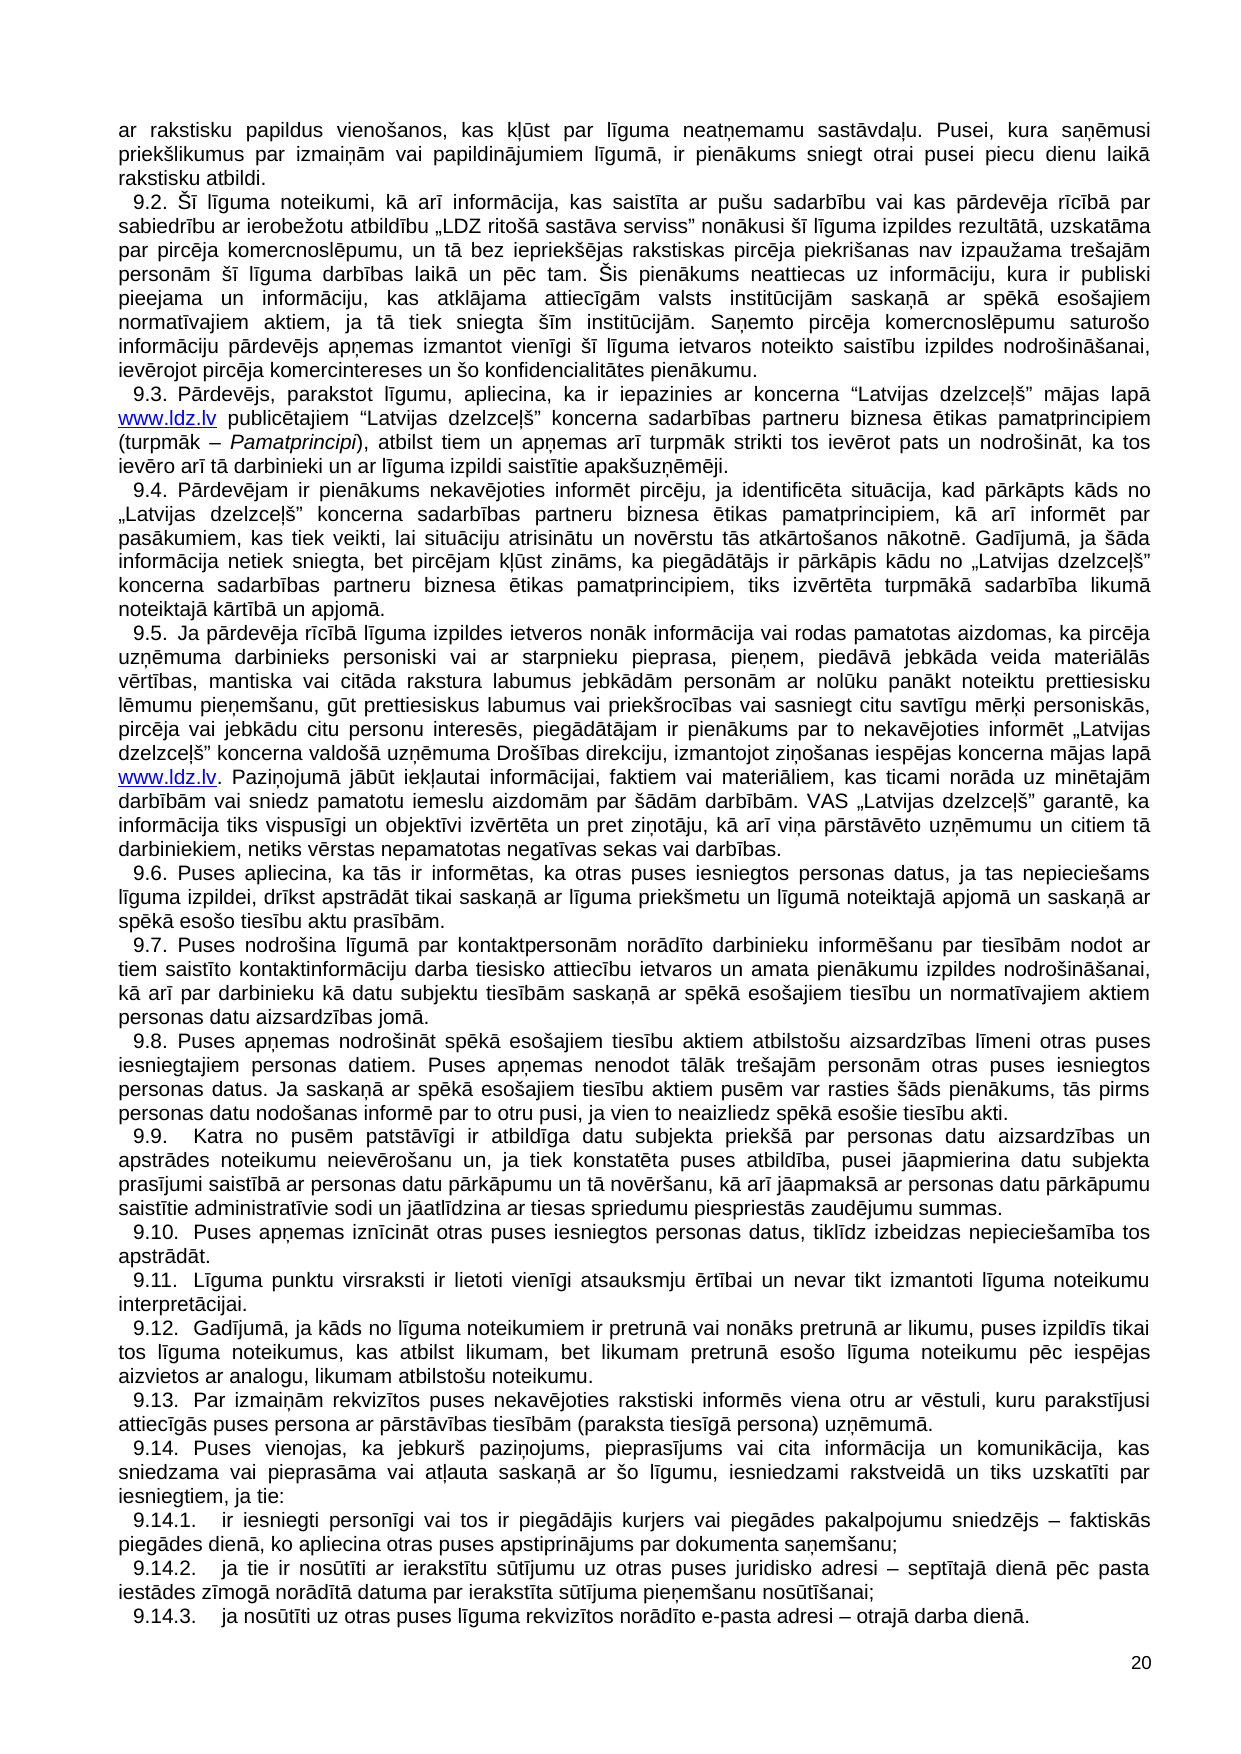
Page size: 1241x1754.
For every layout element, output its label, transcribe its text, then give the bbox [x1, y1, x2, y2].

list Par izmaiņām rekvizītos puses nekavējoties rakstiski informēs viena otru ar vēstuli, kuru parakstījusi attiecīgās puses persona ar pārstāvības tiesībām (paraksta tiesīgā persona) uzņēmumā. [118, 1388, 1152, 1436]
list Puses apņemas iznīcināt otras puses iesniegtos personas datus, tiklīdz izbeidzas nepieciešamība tos apstrādāt. [118, 1220, 1152, 1268]
list Gadījumā, ja kāds no līguma noteikumiem ir pretrunā vai nonāks pretrunā ar likumu, puses izpildīs tikai tos līguma noteikumus, kas atbilst likumam, bet likumam pretrunā esošo līguma noteikumu pēc iespējas aizvietos ar analogu, likumam atbilstošu noteikumu. [118, 1316, 1152, 1388]
list Pārdevējs, parakstot līgumu, apliecina, ka ir iepazinies ar koncerna “Latvijas dzelzceļš” mājas lapā www.ldz.lv publicētajiem “Latvijas dzelzceļš” koncerna sadarbības partneru biznesa ētikas pamatprincipiem (turpmāk – Pamatprincipi), atbilst tiem un apņemas arī turpmāk strikti tos ievērot pats un nodrošināt, ka tos ievēro arī tā darbinieki un ar līguma izpildi saistītie apakšuzņēmēji. [118, 382, 1152, 477]
list Puses apņemas nodrošināt spēkā esošajiem tiesību aktiem atbilstošu aizsardzības līmeni otras puses iesniegtajiem personas datiem. Puses apņemas nenodot tālāk trešajām personām otras puses iesniegtos personas datus. Ja saskaņā ar spēkā esošajiem tiesību aktiem pusēm var rasties šāds pienākums, tās pirms personas datu nodošanas informē par to otru pusi, ja vien to neaizliedz spēkā esošie tiesību akti. [118, 1028, 1152, 1124]
list Ja pārdevēja rīcībā līguma izpildes ietveros nonāk informācija vai rodas pamatotas aizdomas, ka pircēja uzņēmuma darbinieks personiski vai ar starpnieku pieprasa, pieņem, piedāvā jebkāda veida materiālās vērtības, mantiska vai citāda rakstura labumus jebkādām personām ar nolūku panākt noteiktu prettiesisku lēmumu pieņemšanu, gūt prettiesiskus labumus vai priekšrocības vai sasniegt citu savtīgu mērķi personiskās, pircēja vai jebkādu citu personu interesēs, piegādātājam ir pienākums par to nekavējoties informēt „Latvijas dzelzceļš” koncerna valdošā uzņēmuma Drošības direkciju, izmantojot ziņošanas iespējas koncerna mājas lapā www.ldz.lv. Paziņojumā jābūt iekļautai informācijai, faktiem vai materiāliem, kas ticami norāda uz minētajām darbībām vai sniedz pamatotu iemeslu aizdomām par šādām darbībām. VAS „Latvijas dzelzceļš” garantē, ka informācija tiks vispusīgi un objektīvi izvērtēta un pret ziņotāju, kā arī viņa pārstāvēto uzņēmumu un citiem tā darbiniekiem, netiks vērstas nepamatotas negatīvas sekas vai darbības. [118, 621, 1152, 861]
list ja nosūtīti uz otras puses līguma rekvizītos norādīto e-pasta adresi – otrajā darba dienā. [118, 1603, 1152, 1627]
list Puses vienojas, ka jebkurš paziņojums, pieprasījums vai cita informācija un komunikācija, kas sniedzama vai pieprasāma vai atļauta saskaņā ar šo līgumu, iesniedzami rakstveidā un tiks uzskatīti par iesniegtiem, ja tie: [118, 1436, 1152, 1508]
list Puses nodrošina līgumā par kontaktpersonām norādīto darbinieku informēšanu par tiesībām nodot ar tiem saistīto kontaktinformāciju darba tiesisko attiecību ietvaros un amata pienākumu izpildes nodrošināšanai, kā arī par darbinieku kā datu subjektu tiesībām saskaņā ar spēkā esošajiem tiesību un normatīvajiem aktiem personas datu aizsardzības jomā. [118, 933, 1152, 1028]
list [118, 118, 1152, 190]
list ir iesniegti personīgi vai tos ir piegādājis kurjers vai piegādes pakalpojumu sniedzējs – faktiskās piegādes dienā, ko apliecina otras puses apstiprinājums par dokumenta saņemšanu; [118, 1508, 1152, 1556]
list Šī līguma noteikumi, kā arī informācija, kas saistīta ar pušu sadarbību vai kas pārdevēja rīcībā par sabiedrību ar ierobežotu atbildību „LDZ ritošā sastāva serviss” nonākusi šī līguma izpildes rezultātā, uzskatāma par pircēja komercnoslēpumu, un tā bez iepriekšējas rakstiskas pircēja piekrišanas nav izpaužama trešajām personām šī līguma darbības laikā un pēc tam. Šis pienākums neattiecas uz informāciju, kura ir publiski pieejama un informāciju, kas atklājama attiecīgām valsts institūcijām saskaņā ar spēkā esošajiem normatīvajiem aktiem, ja tā tiek sniegta šīm institūcijām. Saņemto pircēja komercnoslēpumu saturošo informāciju pārdevējs apņemas izmantot vienīgi šī līguma ietvaros noteikto saistību izpildes nodrošināšanai, ievērojot pircēja komercintereses un šo konfidencialitātes pienākumu. [118, 190, 1152, 382]
list Pārdevējam ir pienākums nekavējoties informēt pircēju, ja identificēta situācija, kad pārkāpts kāds no „Latvijas dzelzceļš” koncerna sadarbības partneru biznesa ētikas pamatprincipiem, kā arī informēt par pasākumiem, kas tiek veikti, lai situāciju atrisinātu un novērstu tās atkārtošanos nākotnē. Gadījumā, ja šāda informācija netiek sniegta, bet pircējam kļūst zināms, ka piegādātājs ir pārkāpis kādu no „Latvijas dzelzceļš” koncerna sadarbības partneru biznesa ētikas pamatprincipiem, tiks izvērtēta turpmākā sadarbība likumā noteiktajā kārtībā un apjomā. [118, 477, 1152, 621]
list Puses apliecina, ka tās ir informētas, ka otras puses iesniegtos personas datus, ja tas nepieciešams līguma izpildei, drīkst apstrādāt tikai saskaņā ar līguma priekšmetu un līgumā noteiktajā apjomā un saskaņā ar spēkā esošo tiesību aktu prasībām. [118, 861, 1152, 933]
list Līguma punktu virsraksti ir lietoti vienīgi atsauksmju ērtībai un nevar tikt izmantoti līguma noteikumu interpretācijai. [118, 1268, 1152, 1316]
list ja tie ir nosūtīti ar ierakstītu sūtījumu uz otras puses juridisko adresi – septītajā dienā pēc pasta iestādes zīmogā norādītā datuma par ierakstīta sūtījuma pieņemšanu nosūtīšanai; [118, 1556, 1152, 1603]
list Katra no pusēm patstāvīgi ir atbildīga datu subjekta priekšā par personas datu aizsardzības un apstrādes noteikumu neievērošanu un, ja tiek konstatēta puses atbildība, pusei jāapmierina datu subjekta prasījumi saistībā ar personas datu pārkāpumu un tā novēršanu, kā arī jāapmaksā ar personas datu pārkāpumu saistītie administratīvie sodi un jāatlīdzina ar tiesas spriedumu piespriestās zaudējumu summas. [118, 1124, 1152, 1220]
